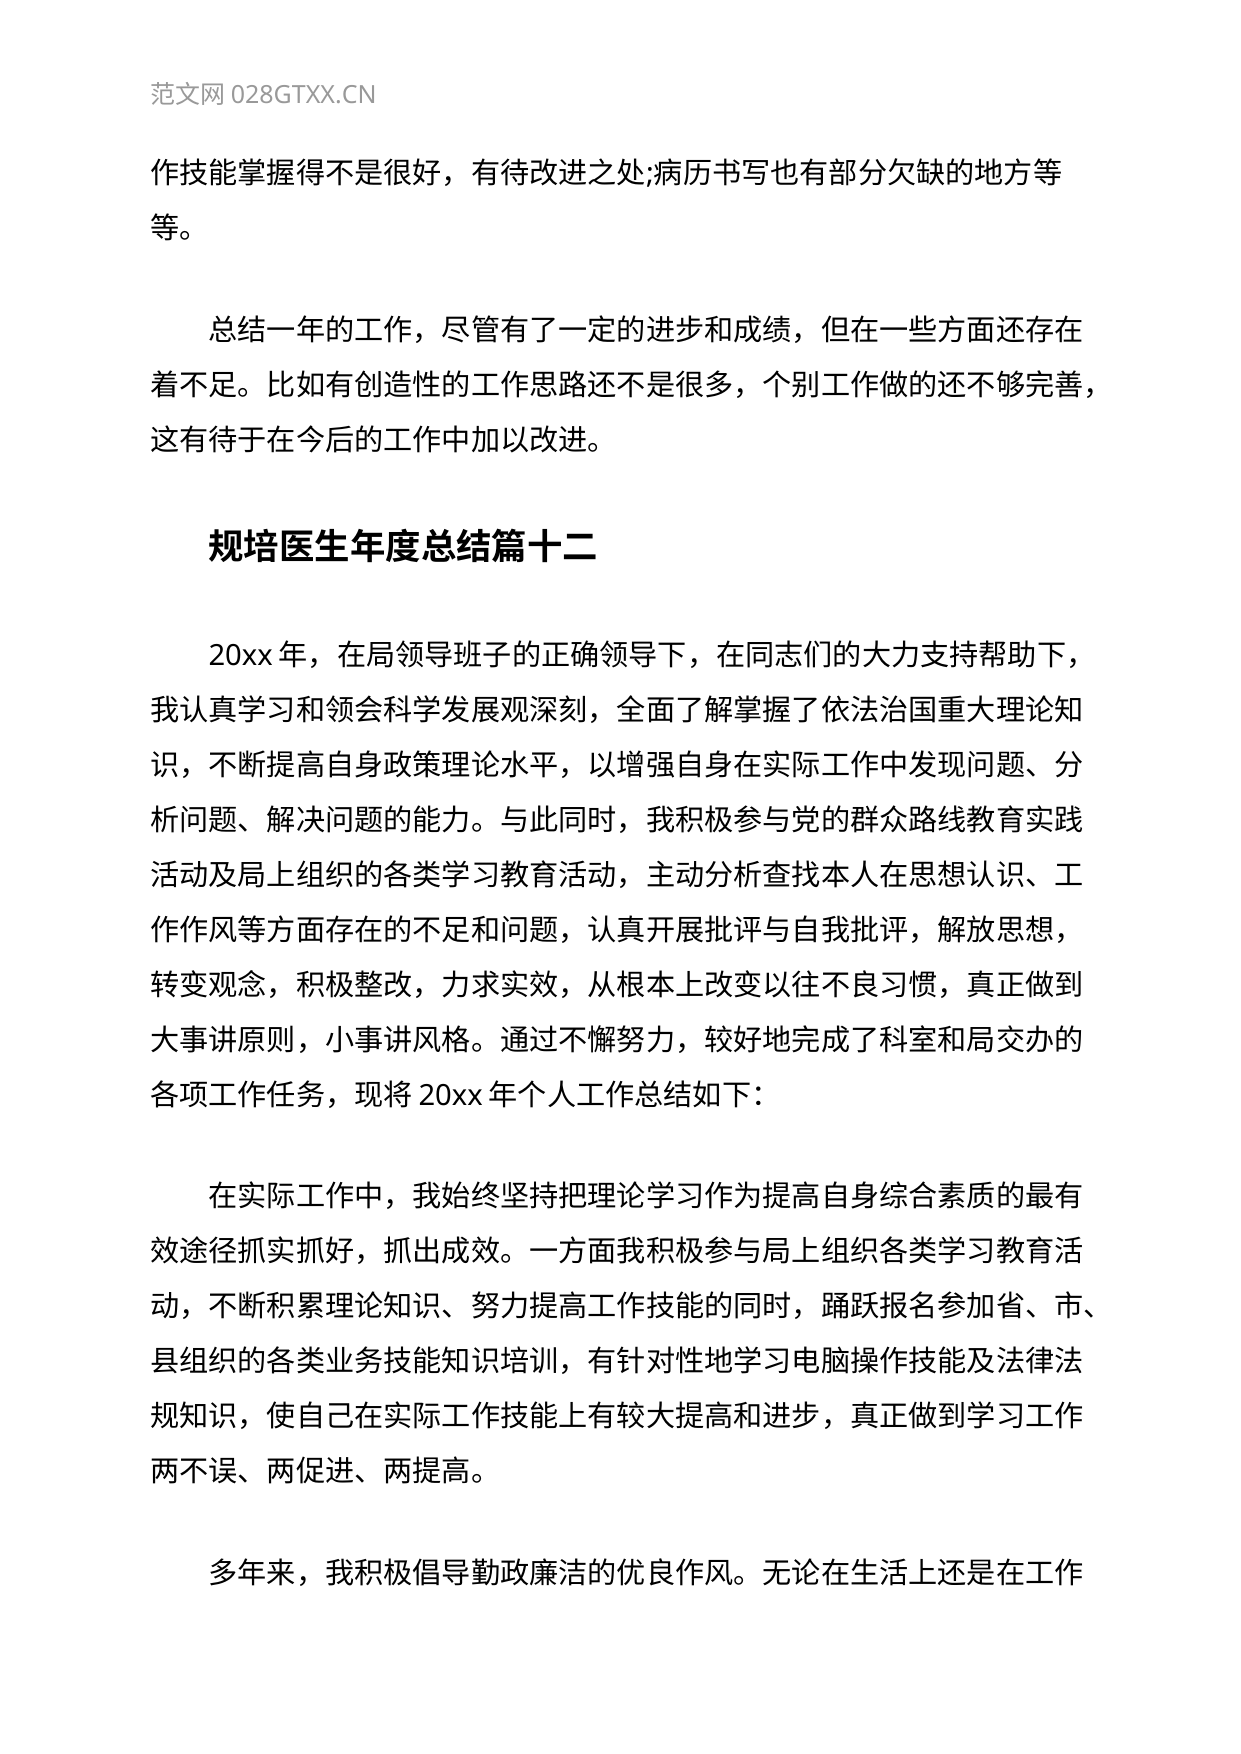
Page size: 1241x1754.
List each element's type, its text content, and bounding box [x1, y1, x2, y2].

text 规培医生年度总结篇十二 [150, 518, 1090, 569]
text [150, 150, 1090, 247]
text 在实际工作中，我始终坚持把理论学习作为提高自身综合素质的最有效途径抓实抓好，抓出成效。一方面我积极参与局上组织各类学习教育活动，不断积累理论知识、努力提高工作技能的同时，踊跃报名参加省、市、县组织的各类业务技能知识培训，有针对性地学习电脑操作技能及法律法规知识，使自己在实际工作技能上有较大提高和进步，真正做到学习工作两不误、两促进、两提高。 [150, 1173, 1090, 1490]
text 20xx年，在局领导班子的正确领导下，在同志们的大力支持帮助下，我认真学习和领会科学发展观深刻，全面了解掌握了依法治国重大理论知识，不断提高自身政策理论水平，以增强自身在实际工作中发现问题、分析问题、解决问题的能力。与此同时，我积极参与党的群众路线教育实践活动及局上组织的各类学习教育活动，主动分析查找本人在思想认识、工作作风等方面存在的不足和问题，认真开展批评与自我批评，解放思想，转变观念，积极整改，力求实效，从根本上改变以往不良习惯，真正做到大事讲原则，小事讲风格。通过不懈努力，较好地完成了科室和局交办的各项工作任务，现将20xx年个人工作总结如下： [150, 632, 1090, 1113]
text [150, 1549, 1090, 1592]
text 总结一年的工作，尽管有了一定的进步和成绩，但在一些方面还存在着不足。比如有创造性的工作思路还不是很多，个别工作做的还不够完善，这有待于在今后的工作中加以改进。 [150, 307, 1090, 459]
